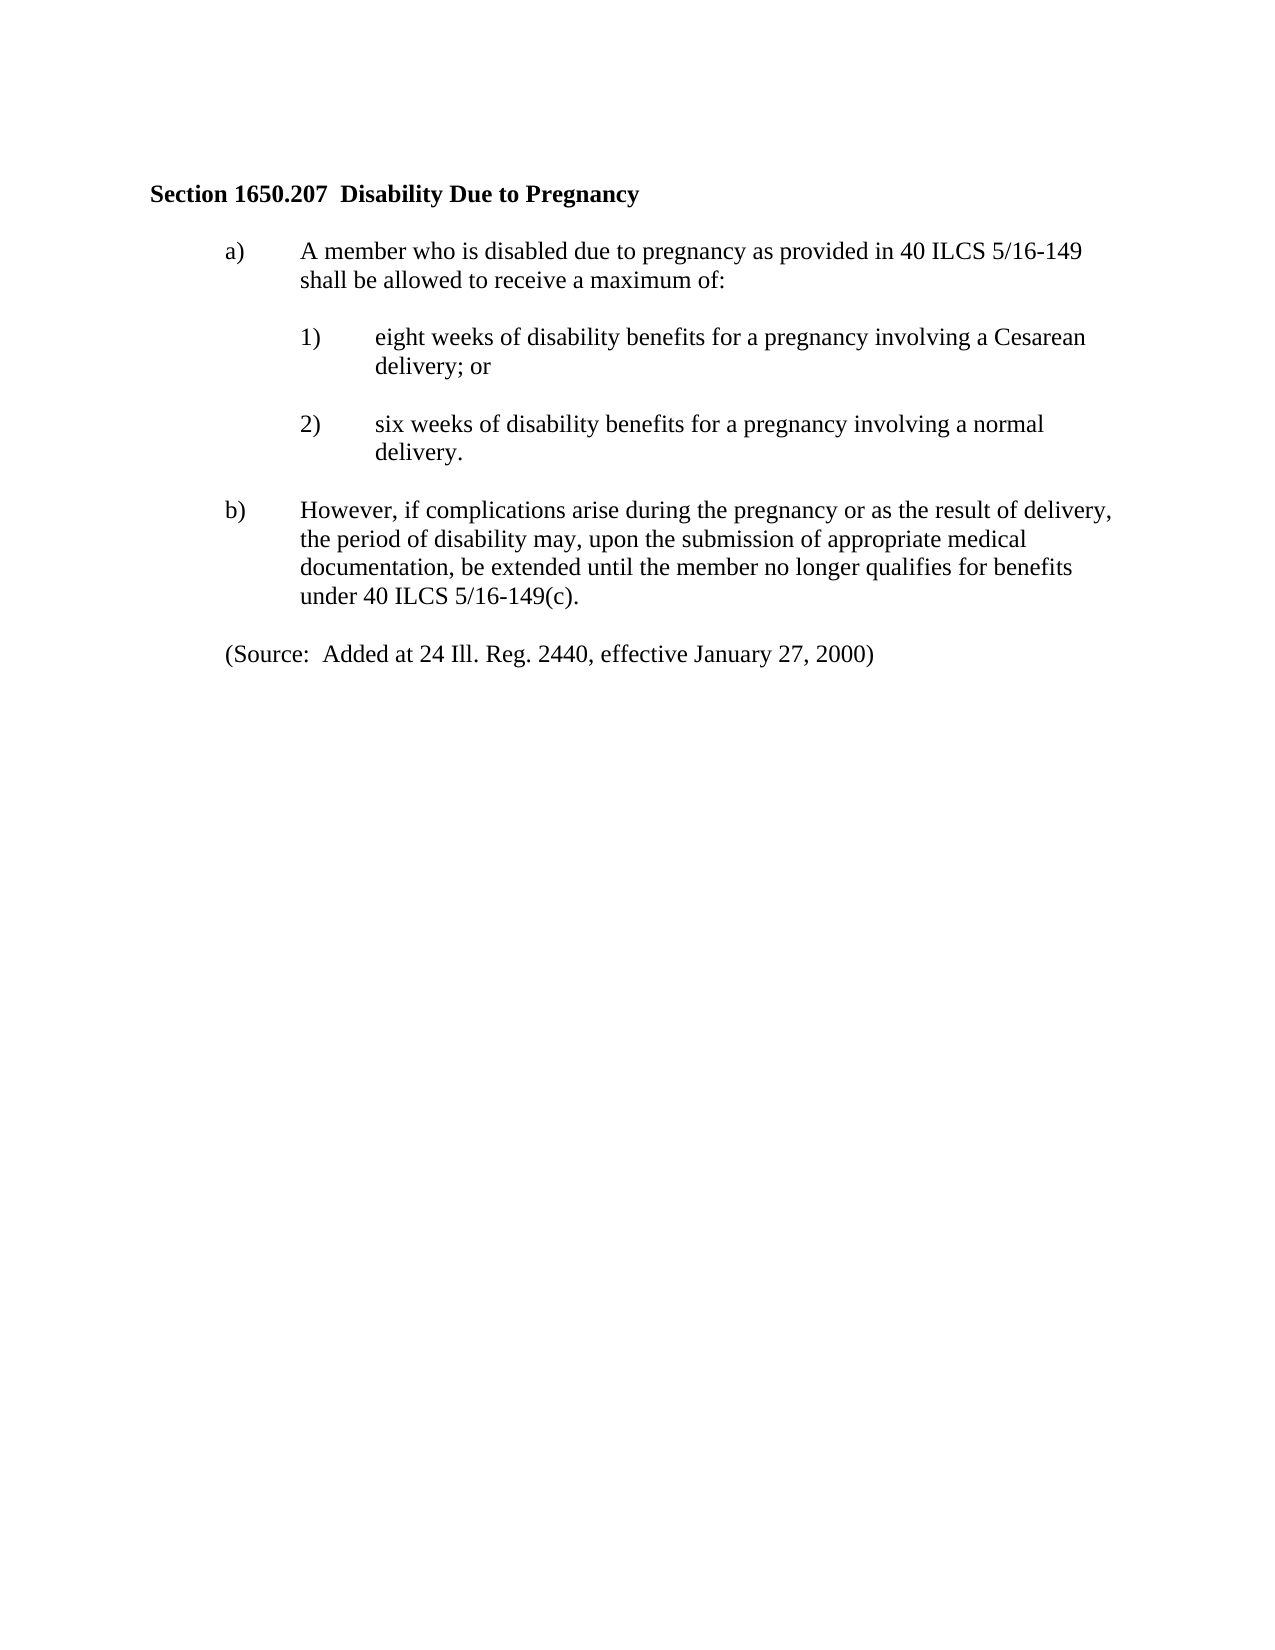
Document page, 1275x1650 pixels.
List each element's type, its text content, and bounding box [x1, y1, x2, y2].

text 1) eight weeks of disability benefits for a pregnancy involving a Cesarean delivery; or [300, 322, 1125, 380]
text b) However, if complications arise during the pregnancy or as the result of delivery, the period of disability may, upon the submission of appropriate medical documentation, be extended until the member no longer qualifies for benefits under 40 ILCS 5/16-149(c). [225, 495, 1125, 610]
text 2) six weeks of disability benefits for a pregnancy involving a normal delivery. [300, 409, 1125, 466]
text (Source: Added at 24 Ill. Reg. 2440, effective January 27, 2000) [225, 639, 1125, 667]
text Section 1650.207 Disability Due to Pregnancy [150, 179, 1125, 207]
text a) A member who is disabled due to pregnancy as provided in 40 ILCS 5/16-149 shall be allowed to receive a maximum of: [225, 236, 1125, 294]
